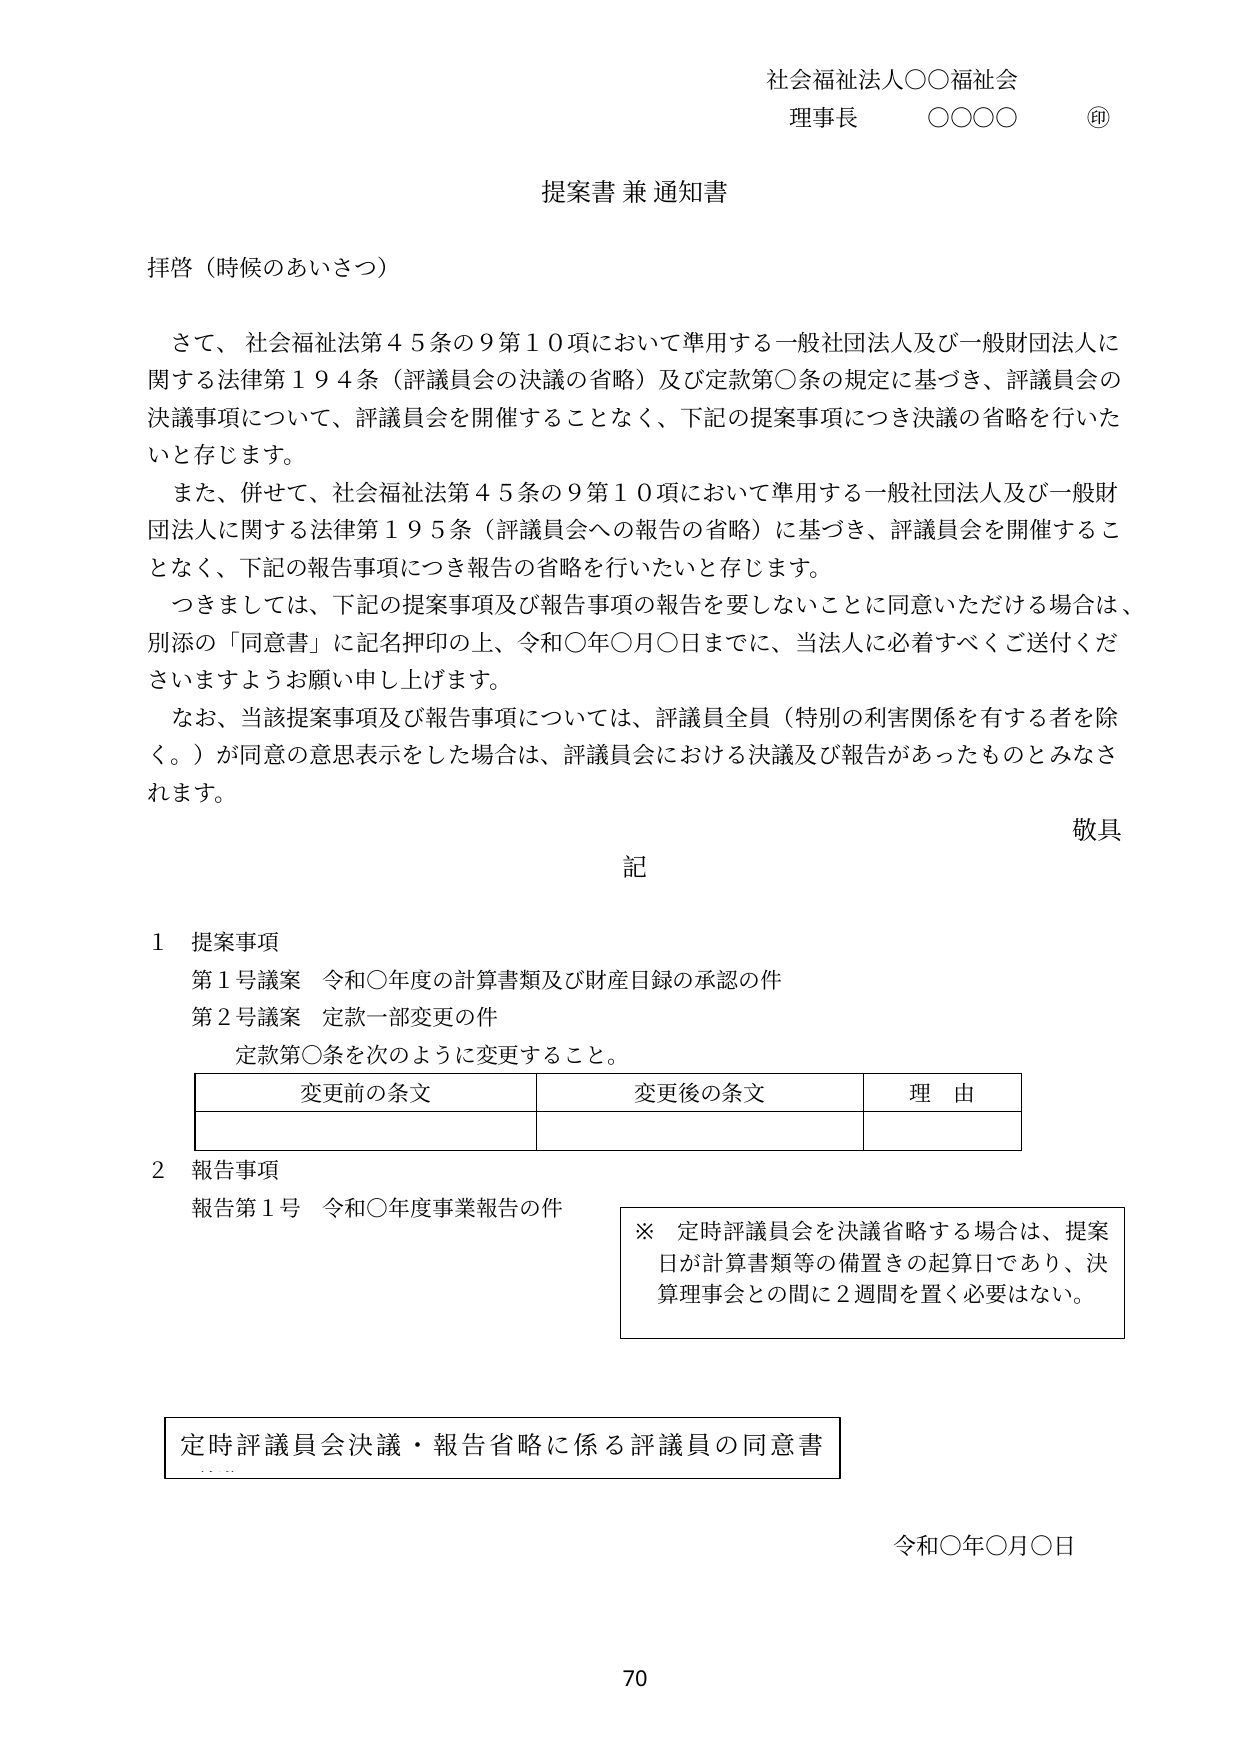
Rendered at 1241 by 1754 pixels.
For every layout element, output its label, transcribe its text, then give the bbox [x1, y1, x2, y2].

table_cell [864, 1112, 1021, 1149]
text なお、当該提案事項及び報告事項については、評議員全員（特別の利害関係を有する者を除く。）が同意の意思表示をした場合は、評議員会における決議及び報告があったものとみなされます。 [148, 697, 1122, 810]
text 提案書 兼 通知書 [148, 172, 1122, 210]
text 第２号議案 定款一部変更の件 [148, 997, 1122, 1035]
table_header 理 由 [864, 1074, 1021, 1111]
text さて、 社会福祉法第４５条の９第１０項において準用する一般社団法人及び一般財団法人に関する法律第１９４条（評議員会の決議の省略）及び定款第○条の規定に基づき、評議員会の決議事項について、評議員会を開催することなく、下記の提案事項につき決議の省略を行いたいと存じます。 [148, 322, 1122, 472]
text 理事長 ○○○○ ㊞ [148, 97, 1122, 135]
text つきましては、下記の提案事項及び報告事項の報告を要しないことに同意いただける場合は、別添の「同意書」に記名押印の上、令和〇年○月○日までに、当法人に必着すべくご送付くださいますようお願い申し上げます。 [148, 585, 1122, 697]
text ２ 報告事項 [148, 1151, 1122, 1188]
text また、併せて、社会福祉法第４５条の９第１０項において準用する一般社団法人及び一般財団法人に関する法律第１９５条（評議員会への報告の省略）に基づき、評議員会を開催することなく、下記の報告事項につき報告の省略を行いたいと存じます。 [148, 472, 1122, 585]
text 社会福祉法人○○福祉会 [148, 60, 1122, 97]
text 報告第１号 令和○年度事業報告の件 [148, 1188, 1122, 1226]
text 定款第○条を次のように変更すること。 [148, 1035, 1122, 1072]
text 拝啓（時候のあいさつ） [148, 247, 1122, 285]
table_cell [537, 1112, 863, 1149]
text 第１号議案 令和○年度の計算書類及び財産目録の承認の件 [148, 960, 1122, 997]
text １ 提案事項 [148, 922, 1122, 960]
table_header 変更後の条文 [537, 1074, 863, 1111]
text 記 [148, 847, 1122, 885]
table_header 変更前の条文 [196, 1074, 536, 1111]
text 令和○年○月○日 [148, 1526, 1076, 1563]
table_cell [196, 1112, 536, 1149]
text 敬具 [148, 810, 1122, 847]
